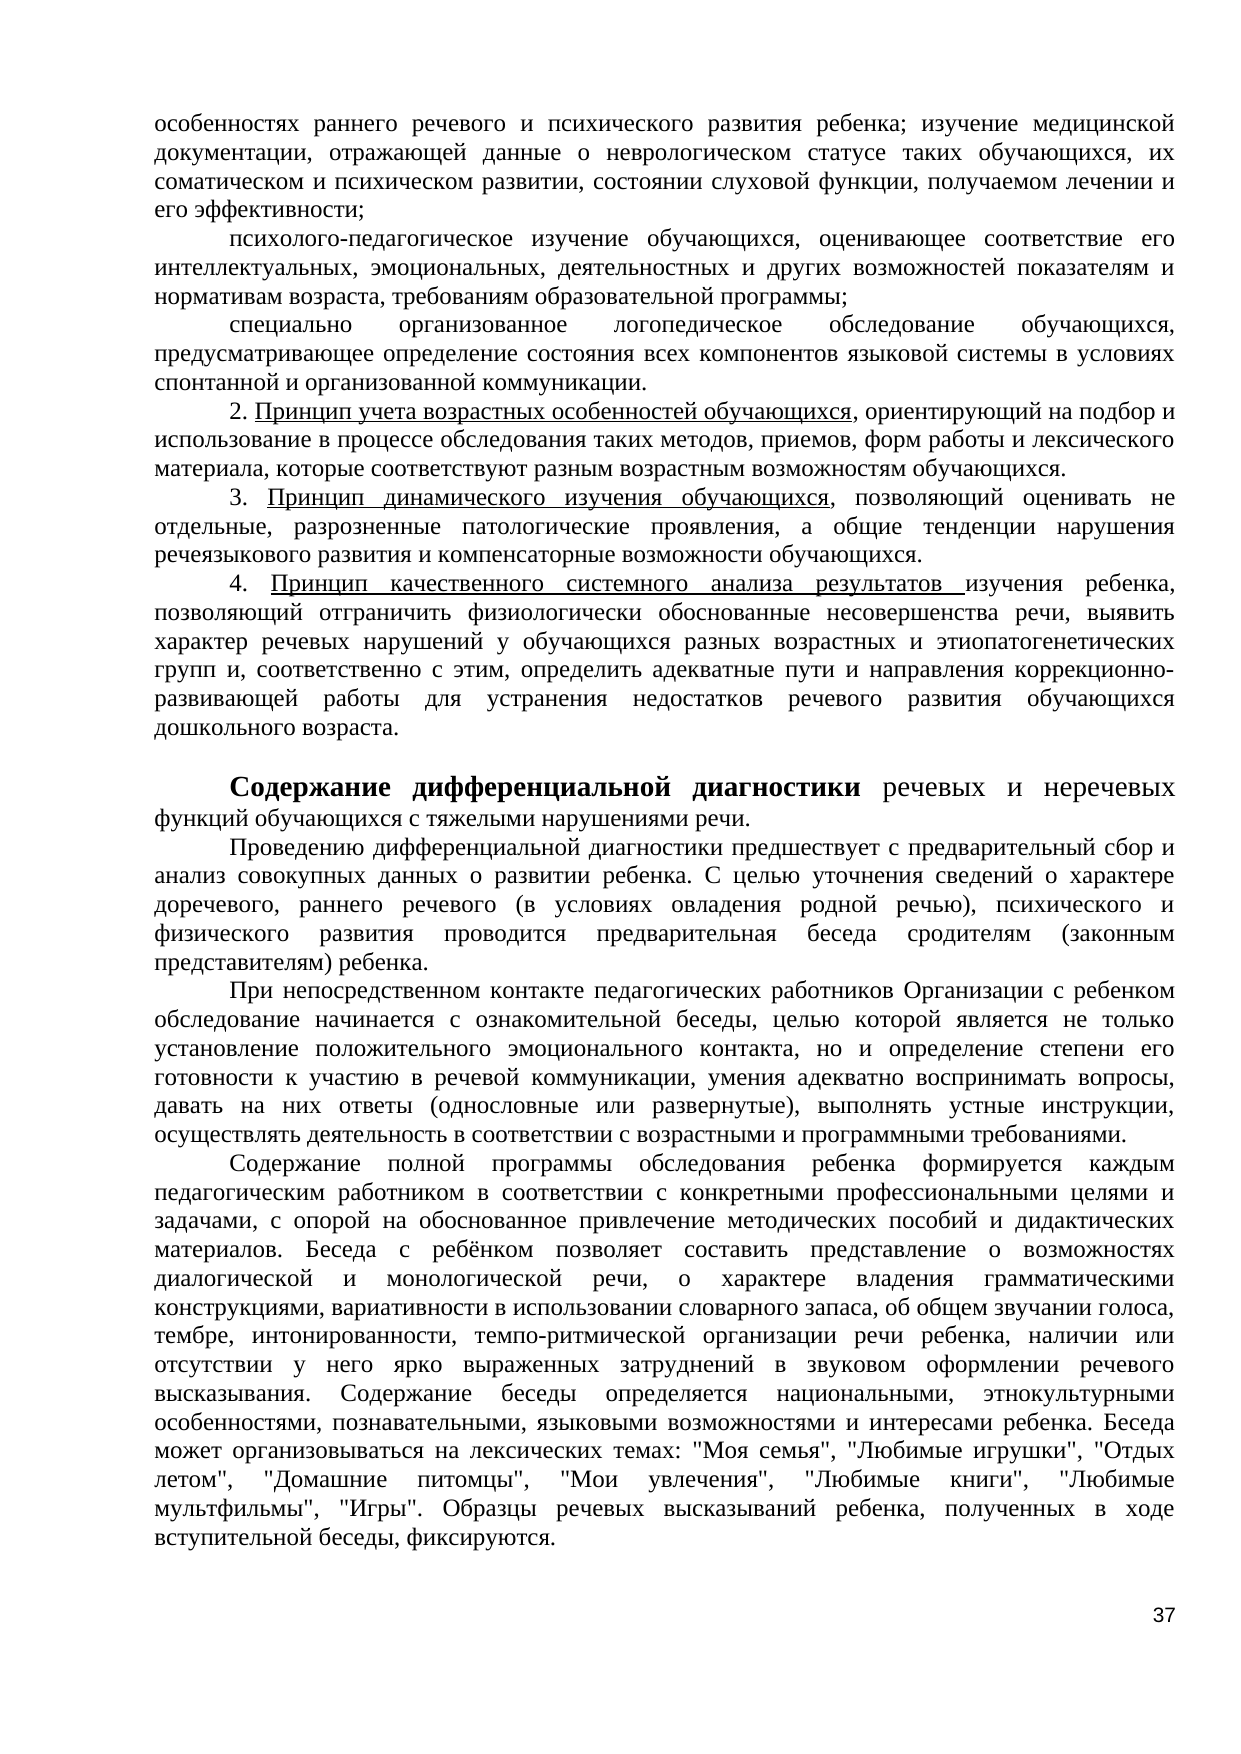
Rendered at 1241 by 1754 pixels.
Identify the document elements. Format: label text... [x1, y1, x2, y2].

text Проведению дифференциальной диагностики предшествует с предварительный сбор и анализ совокупных данных о развитии ребенка. С целью уточнения сведений о характере доречевого, раннего речевого (в условиях овладения родной речью), психического и физического развития проводится предварительная беседа сродителям (законным представителям) ребенка. [154, 832, 1176, 976]
text Содержание дифференциальной диагностики речевых и неречевых функций обучающихся с тяжелыми нарушениями речи. [154, 769, 1176, 832]
text 2. Принцип учета возрастных особенностей обучающихся, ориентирующий на подбор и использование в процессе обследования таких методов, приемов, форм работы и лексического материала, которые соответствуют разным возрастным возможностям обучающихся. [154, 396, 1176, 482]
text При непосредственном контакте педагогических работников Организации с ребенком обследование начинается с ознакомительной беседы, целью которой является не только установление положительного эмоционального контакта, но и определение степени его готовности к участию в речевой коммуникации, умения адекватно воспринимать вопросы, давать на них ответы (однословные или развернутые), выполнять устные инструкции, осуществлять деятельность в соответствии с возрастными и программными требованиями. [154, 976, 1176, 1148]
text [154, 108, 1176, 223]
text Содержание полной программы обследования ребенка формируется каждым педагогическим работником в соответствии с конкретными профессиональными целями и задачами, с опорой на обоснованное привлечение методических пособий и дидактических материалов. Беседа с ребёнком позволяет составить представление о возможностях диалогической и монологической речи, о характере владения грамматическими конструкциями, вариативности в использовании словарного запаса, об общем звучании голоса, тембре, интонированности, темпо-ритмической организации речи ребенка, наличии или отсутствии у него ярко выраженных затруднений в звуковом оформлении речевого высказывания. Содержание беседы определяется национальными, этнокультурными особенностями, познавательными, языковыми возможностями и интересами ребенка. Беседа может организовываться на лексических темах: "Моя семья", "Любимые игрушки", "Отдых летом", "Домашние питомцы", "Мои увлечения", "Любимые книги", "Любимые мультфильмы", "Игры". Образцы речевых высказываний ребенка, полученных в ходе вступительной беседы, фиксируются. [154, 1148, 1176, 1551]
text 3. Принцип динамического изучения обучающихся, позволяющий оценивать не отдельные, разрозненные патологические проявления, а общие тенденции нарушения речеязыкового развития и компенсаторные возможности обучающихся. [154, 482, 1176, 568]
text специально организованное логопедическое обследование обучающихся, предусматривающее определение состояния всех компонентов языковой системы в условиях спонтанной и организованной коммуникации. [154, 309, 1176, 396]
text 4. Принцип качественного системного анализа результатов изучения ребенка, позволяющий отграничить физиологически обоснованные несовершенства речи, выявить характер речевых нарушений у обучающихся разных возрастных и этиопатогенетических групп и, соответственно с этим, определить адекватные пути и направления коррекционно-развивающей работы для устранения недостатков речевого развития обучающихся дошкольного возраста. [154, 568, 1176, 741]
text психолого-педагогическое изучение обучающихся, оценивающее соответствие его интеллектуальных, эмоциональных, деятельностных и других возможностей показателям и нормативам возраста, требованиям образовательной программы; [154, 223, 1176, 309]
